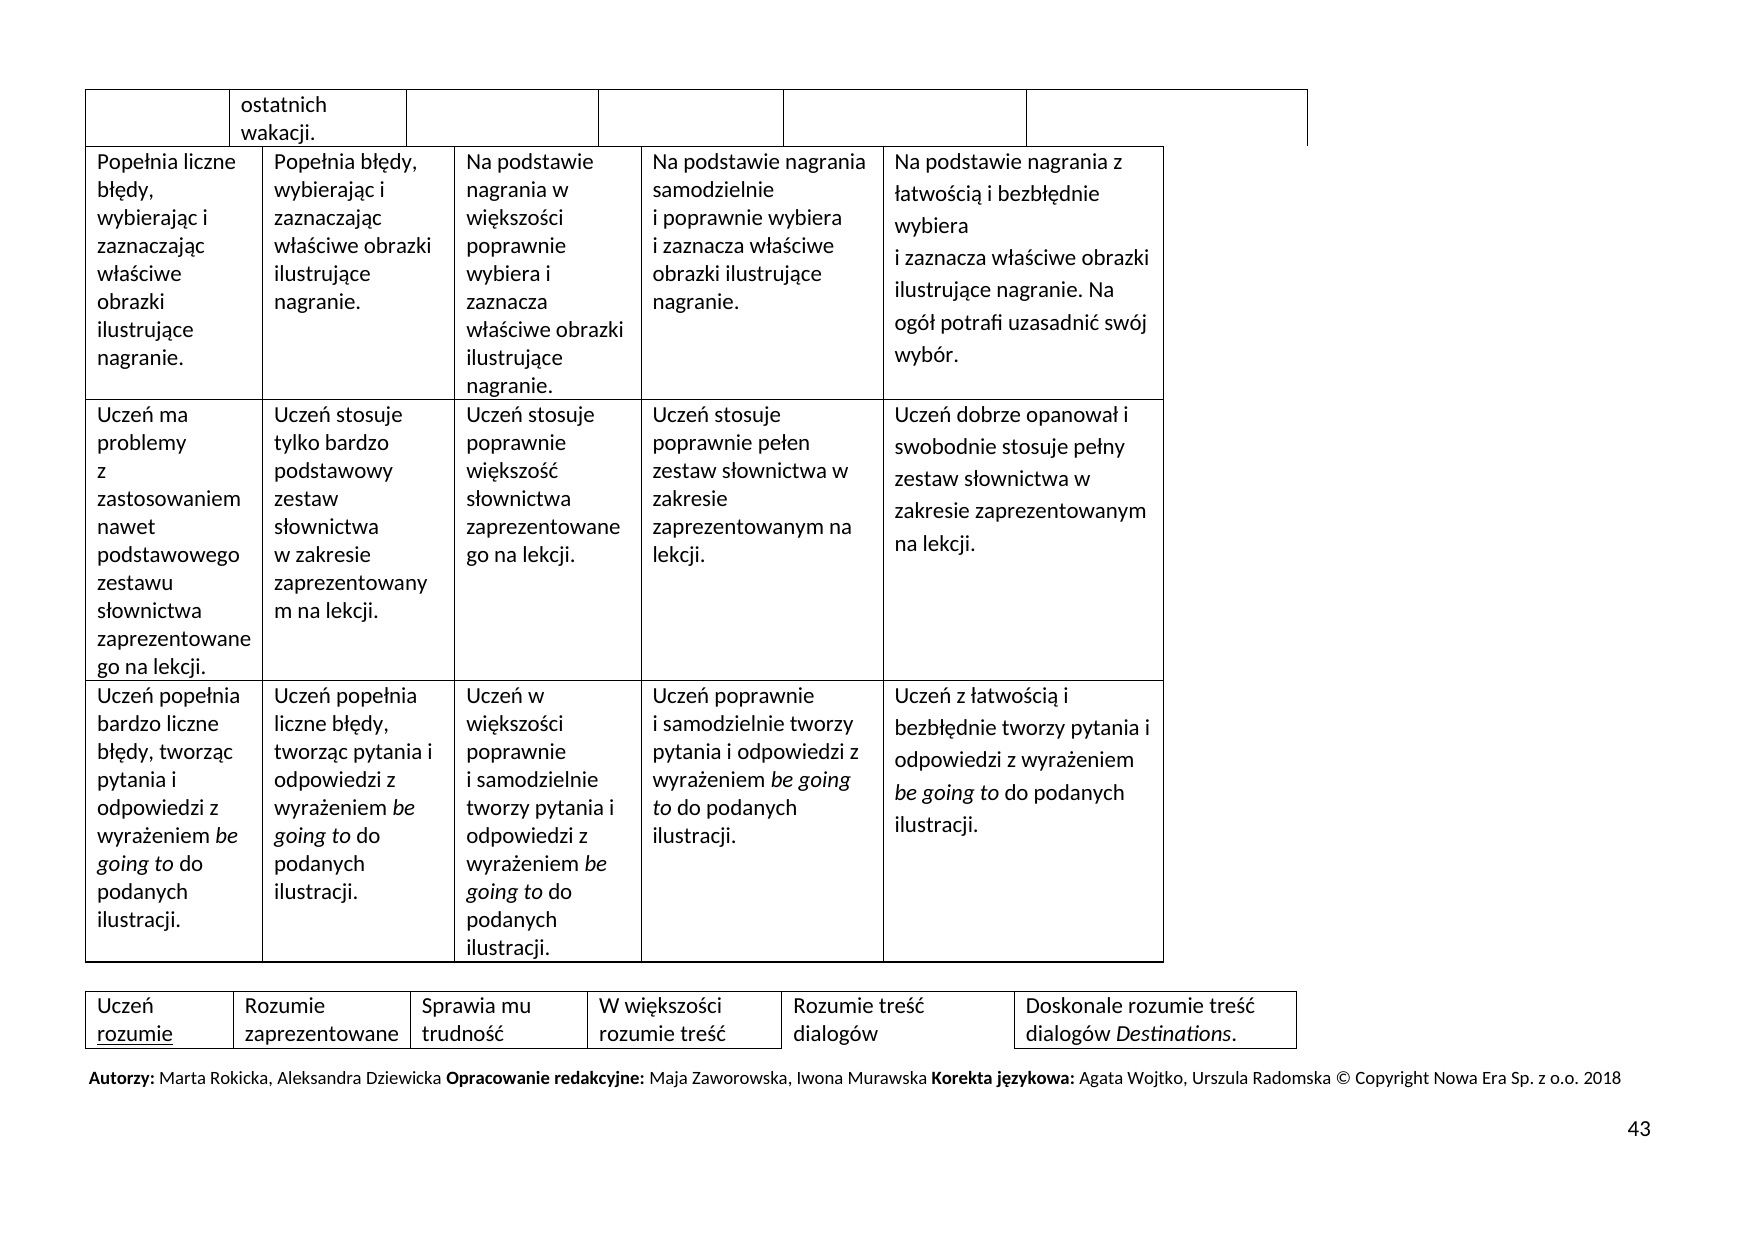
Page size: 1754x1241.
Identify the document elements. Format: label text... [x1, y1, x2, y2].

table_cell Uczeń z łatwością i bezbłędnie tworzy pytania i odpowiedzi z wyrażeniem be going to do podanych ilustracji. [884, 681, 1163, 961]
table_cell Na podstawie nagrania samodzielnie i poprawnie wybiera i zaznacza właściwe obrazki ilustrujące nagranie. [642, 147, 883, 399]
table_cell Na podstawie nagrania z łatwością i bezbłędnie wybiera i zaznacza właściwe obrazki ilustrujące nagranie. Na ogół potrafi uzasadnić swój wybór. [884, 147, 1163, 399]
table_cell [784, 90, 1026, 146]
table_cell Uczeń w większości poprawnie i samodzielnie tworzy pytania i odpowiedzi z wyrażeniem be going to do podanych ilustracji. [455, 681, 641, 961]
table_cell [407, 90, 598, 146]
table_cell Na podstawie nagrania w większości poprawnie wybiera i zaznacza właściwe obrazki ilustrujące nagranie. [455, 147, 641, 399]
table_cell Popełnia błędy, wybierając i zaznaczając właściwe obrazki ilustrujące nagranie. [263, 147, 454, 399]
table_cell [599, 90, 783, 146]
table_cell Uczeń dobrze opanował i swobodnie stosuje pełny zestaw słownictwa w zakresie zaprezentowanym na lekcji. [884, 400, 1163, 680]
table_cell Uczeń stosuje tylko bardzo podstawowy zestaw słownictwa w zakresie zaprezentowanym na lekcji. [263, 400, 454, 680]
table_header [782, 992, 1014, 1048]
table_cell Uczeń stosuje poprawnie pełen zestaw słownictwa w zakresie zaprezentowanym na lekcji. [642, 400, 883, 680]
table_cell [1027, 90, 1307, 146]
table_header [411, 992, 587, 1048]
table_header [588, 992, 781, 1048]
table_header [234, 992, 410, 1048]
table_cell Uczeń popełnia bardzo liczne błędy, tworząc pytania i odpowiedzi z wyrażeniem be going to do podanych ilustracji. [86, 681, 262, 961]
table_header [86, 992, 233, 1048]
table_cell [230, 90, 406, 146]
table_cell Uczeń poprawnie i samodzielnie tworzy pytania i odpowiedzi z wyrażeniem be going to do podanych ilustracji. [642, 681, 883, 961]
table_cell Uczeń ma problemy z zastosowaniem nawet podstawowego zestawu słownictwa zaprezentowanego na lekcji. [86, 400, 262, 680]
table_cell Uczeń popełnia liczne błędy, tworząc pytania i odpowiedzi z wyrażeniem be going to do podanych ilustracji. [263, 681, 454, 961]
table_cell Uczeń stosuje poprawnie większość słownictwa zaprezentowanego na lekcji. [455, 400, 641, 680]
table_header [1015, 992, 1296, 1048]
table_cell Popełnia liczne błędy, wybierając i zaznaczając właściwe obrazki ilustrujące nagranie. [86, 147, 262, 399]
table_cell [86, 90, 229, 146]
